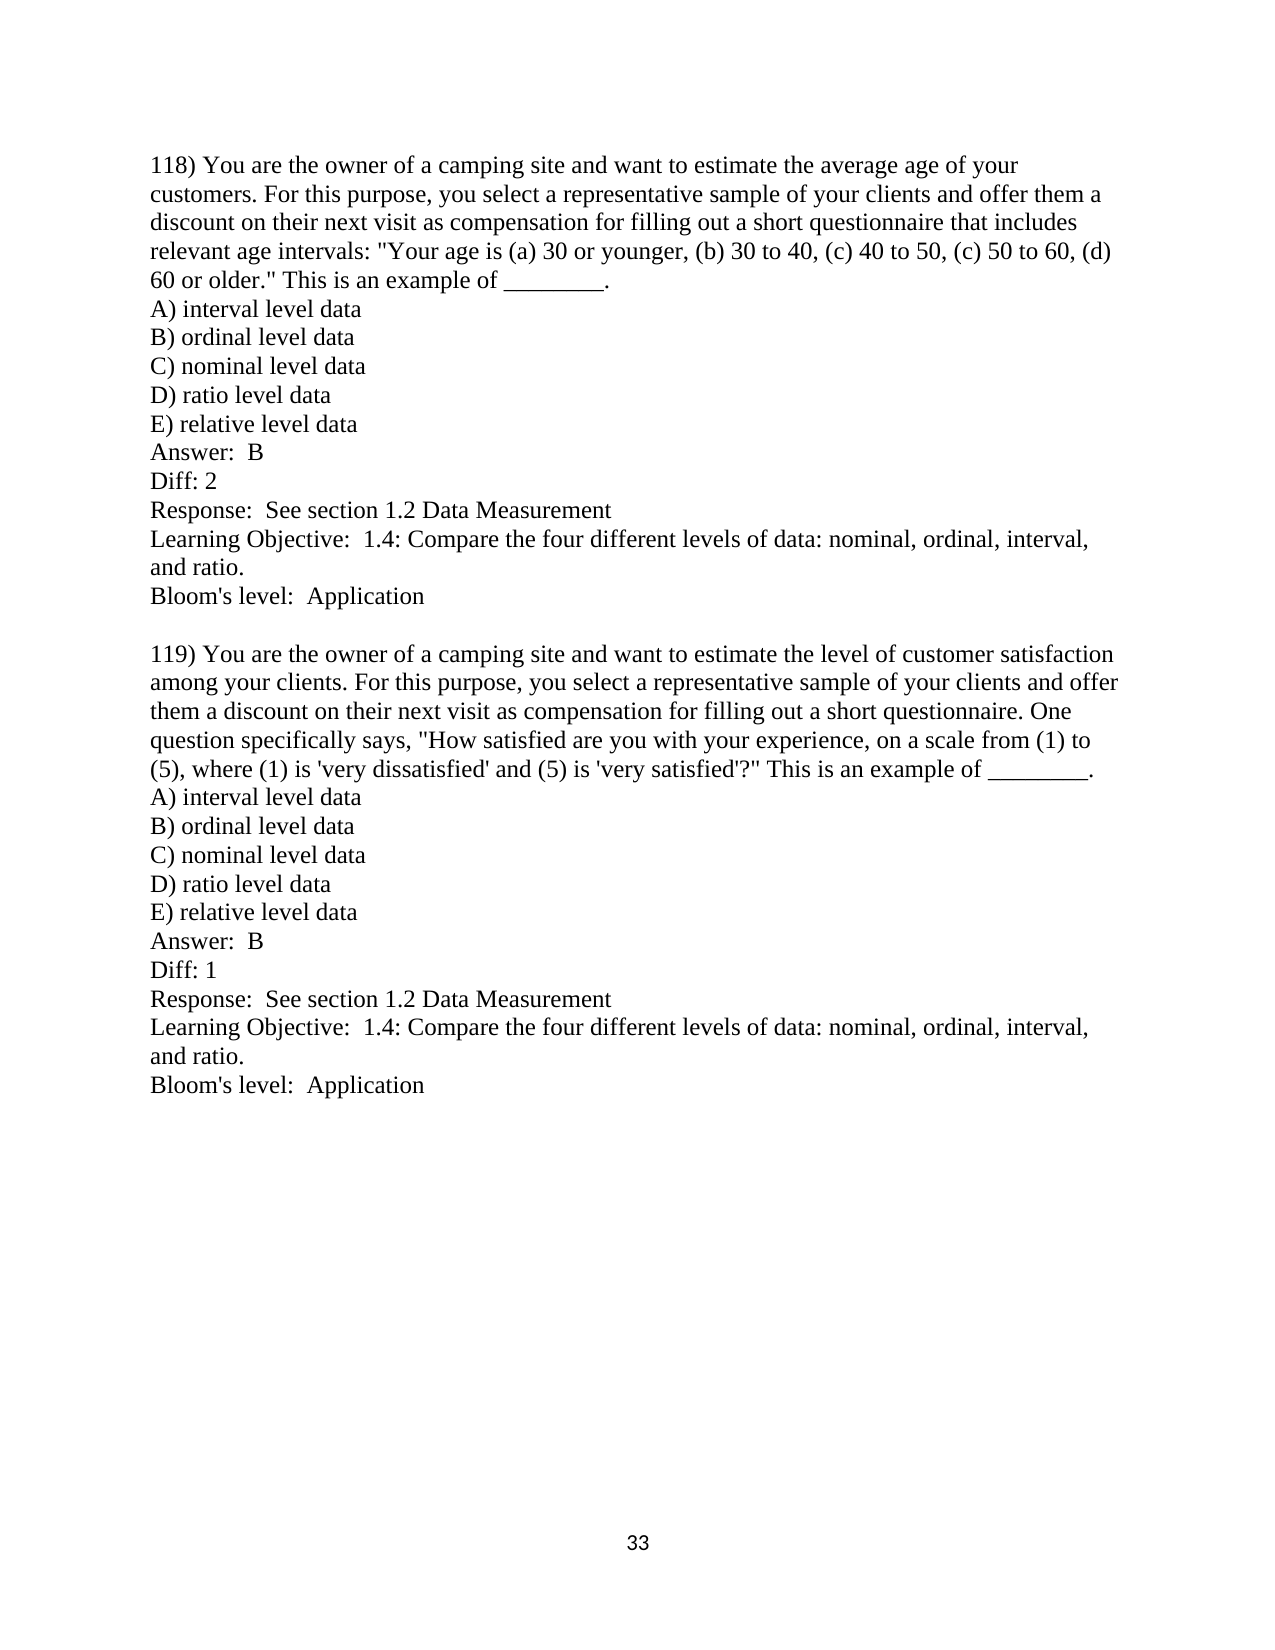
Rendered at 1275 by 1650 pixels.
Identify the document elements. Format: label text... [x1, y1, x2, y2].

text E) relative level data [150, 897, 1125, 926]
text C) nominal level data [150, 351, 1125, 380]
text Learning Objective: 1.4: Compare the four different levels of data: nominal, ordinal, interval, and ratio. [150, 1012, 1125, 1070]
text Learning Objective: 1.4: Compare the four different levels of data: nominal, ordinal, interval, and ratio. [150, 524, 1125, 581]
text Response: See section 1.2 Data Measurement [150, 495, 1125, 524]
text A) interval level data [150, 782, 1125, 811]
text Bloom's level: Application [150, 581, 1125, 610]
text Answer: B [150, 926, 1125, 955]
text Response: See section 1.2 Data Measurement [150, 984, 1125, 1012]
text Diff: 2 [150, 466, 1125, 495]
text Answer: B [150, 437, 1125, 466]
text B) ordinal level data [150, 811, 1125, 840]
text B) ordinal level data [150, 322, 1125, 351]
text Diff: 1 [150, 955, 1125, 984]
text 119) You are the owner of a camping site and want to estimate the level of customer satisfaction among your clients. For this purpose, you select a representative sample of your clients and offer them a discount on their next visit as compensation for filling out a short questionnaire. One question specifically says, "How satisfied are you with your experience, on a scale from (1) to (5), where (1) is 'very dissatisfied' and (5) is 'very satisfied'?" This is an example of ________. [150, 639, 1125, 782]
text E) relative level data [150, 409, 1125, 437]
text C) nominal level data [150, 840, 1125, 869]
text Bloom's level: Application [150, 1070, 1125, 1099]
text D) ratio level data [150, 869, 1125, 897]
text A) interval level data [150, 294, 1125, 322]
text 118) You are the owner of a camping site and want to estimate the average age of your customers. For this purpose, you select a representative sample of your clients and offer them a discount on their next visit as compensation for filling out a short questionnaire that includes relevant age intervals: "Your age is (a) 30 or younger, (b) 30 to 40, (c) 40 to 50, (c) 50 to 60, (d) 60 or older." This is an example of ________. [150, 150, 1125, 294]
text D) ratio level data [150, 380, 1125, 409]
